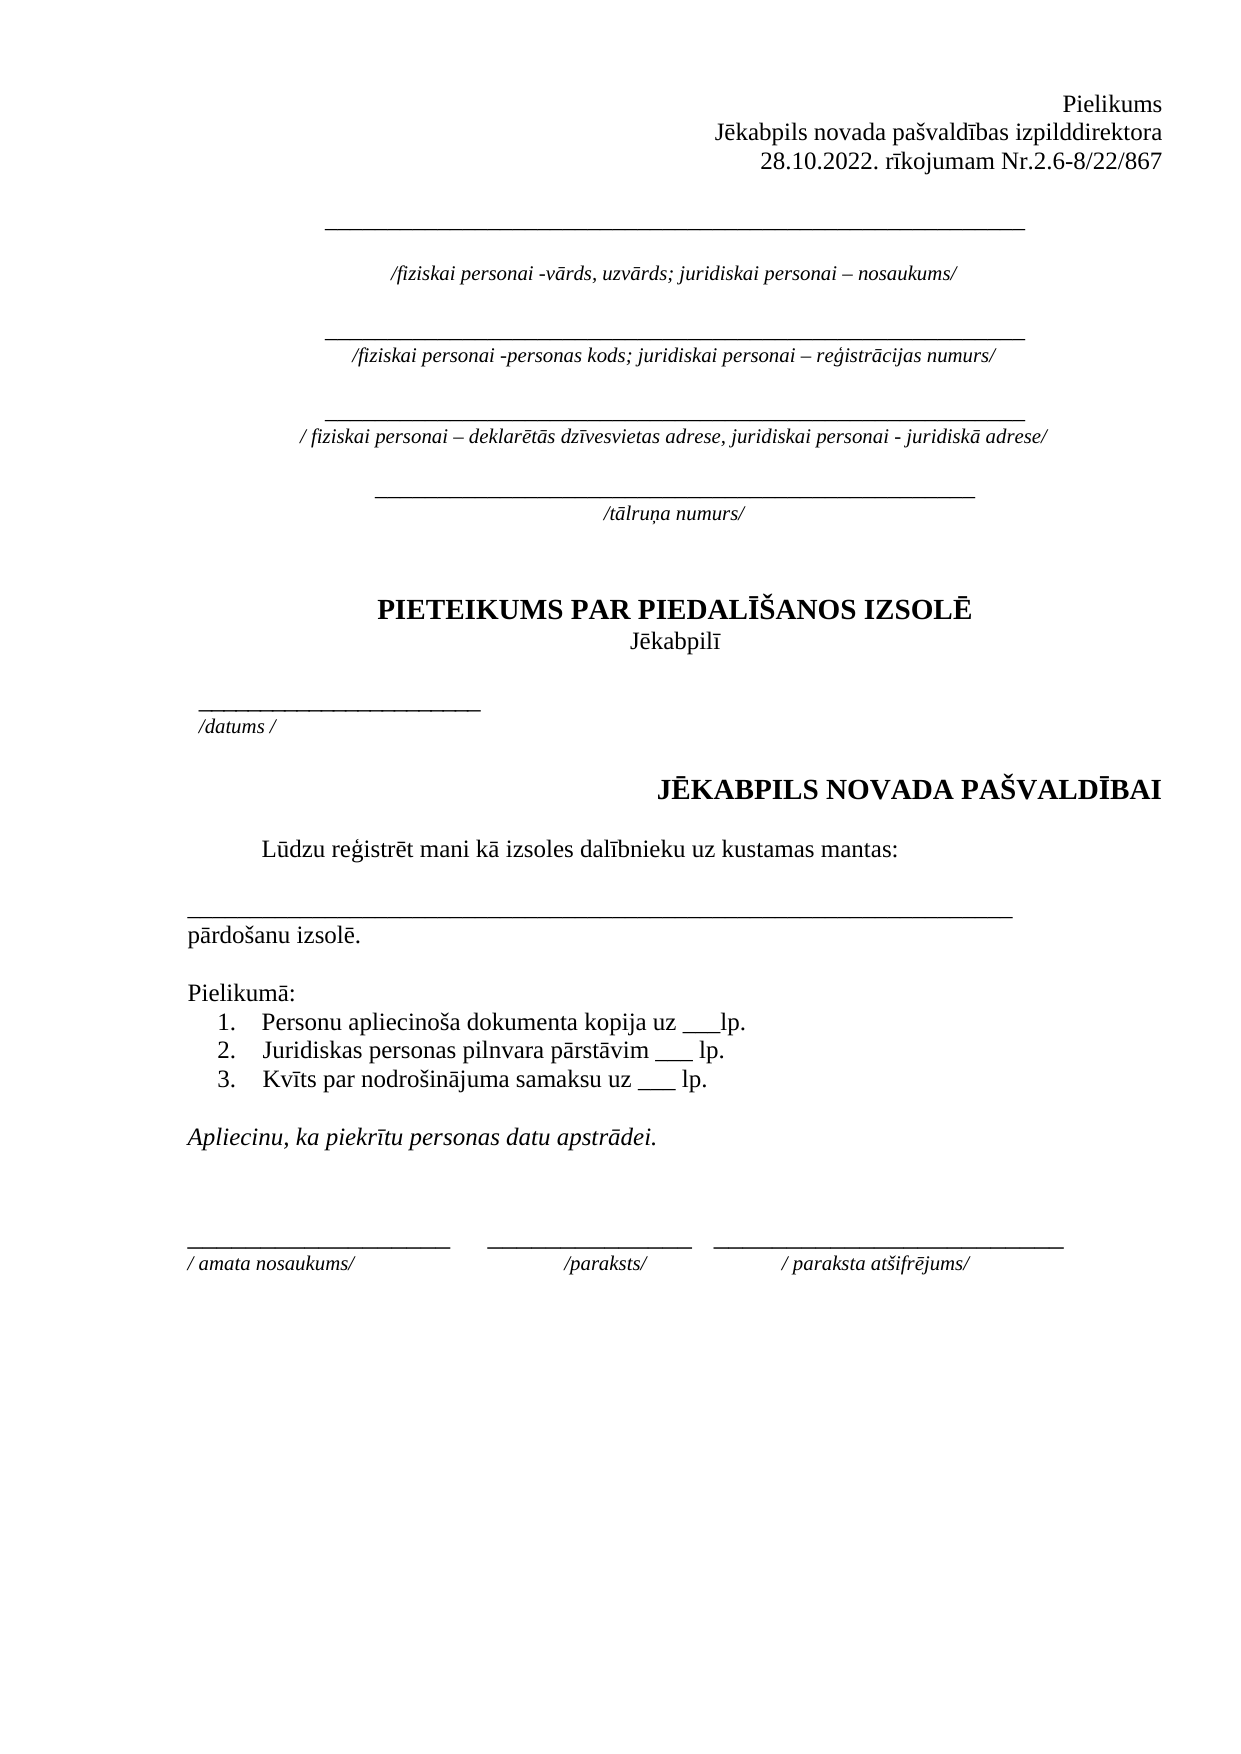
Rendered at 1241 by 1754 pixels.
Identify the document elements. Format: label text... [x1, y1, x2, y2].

table_cell /datums / [188, 715, 490, 738]
text ________________________________________________ [187, 472, 1162, 501]
text Pielikums [187, 89, 1162, 117]
text ________________________________________________________ [187, 396, 1162, 424]
text pārdošanu izsolē. [187, 921, 1162, 949]
text ________________________________________________________ [187, 314, 1162, 343]
text /tālruņa numurs/ [187, 501, 1162, 525]
list Kvīts par nodrošinājuma samaksu uz ___ lp. [217, 1064, 1162, 1093]
text / amata nosaukums/ /paraksts/ / paraksta atšifrējums/ [187, 1251, 1162, 1275]
list Juridiskas personas pilnvara pārstāvim ___ lp. [217, 1036, 1162, 1064]
text __________________________________________________________________ [187, 892, 1162, 921]
text /fiziskai personai -vārds, uzvārds; juridiskai personai – nosaukums/ [187, 261, 1162, 285]
text /fiziskai personai -personas kods; juridiskai personai – reģistrācijas numurs/ [187, 343, 1162, 367]
text Pielikumā: [187, 978, 1162, 1007]
text Jēkabpilī [187, 626, 1162, 654]
text 28.10.2022. rīkojumam Nr.2.6-8/22/867 [187, 146, 1162, 175]
text JĒKABPILS NOVADA PAŠVALDĪBAI [187, 772, 1162, 806]
text Apliecinu, ka piekrītu personas datu apstrādei. [187, 1122, 1162, 1151]
text / fiziskai personai – deklarētās dzīvesvietas adrese, juridiskai personai - juridiskā adrese/ [187, 424, 1162, 448]
text __________________ ______________ ________________________ [187, 1218, 1162, 1251]
list Personu apliecinoša dokumenta kopija uz ___lp. [217, 1007, 1162, 1036]
text par piedalīšanos izsolē [187, 592, 1162, 626]
text Jēkabpils novada pašvaldības izpilddirektora [187, 117, 1162, 146]
text Lūdzu reģistrēt mani kā izsoles dalībnieku uz kustamas mantas: [187, 834, 1162, 863]
table_header _______________________ [188, 683, 490, 714]
text ________________________________________________________ [187, 204, 1162, 232]
